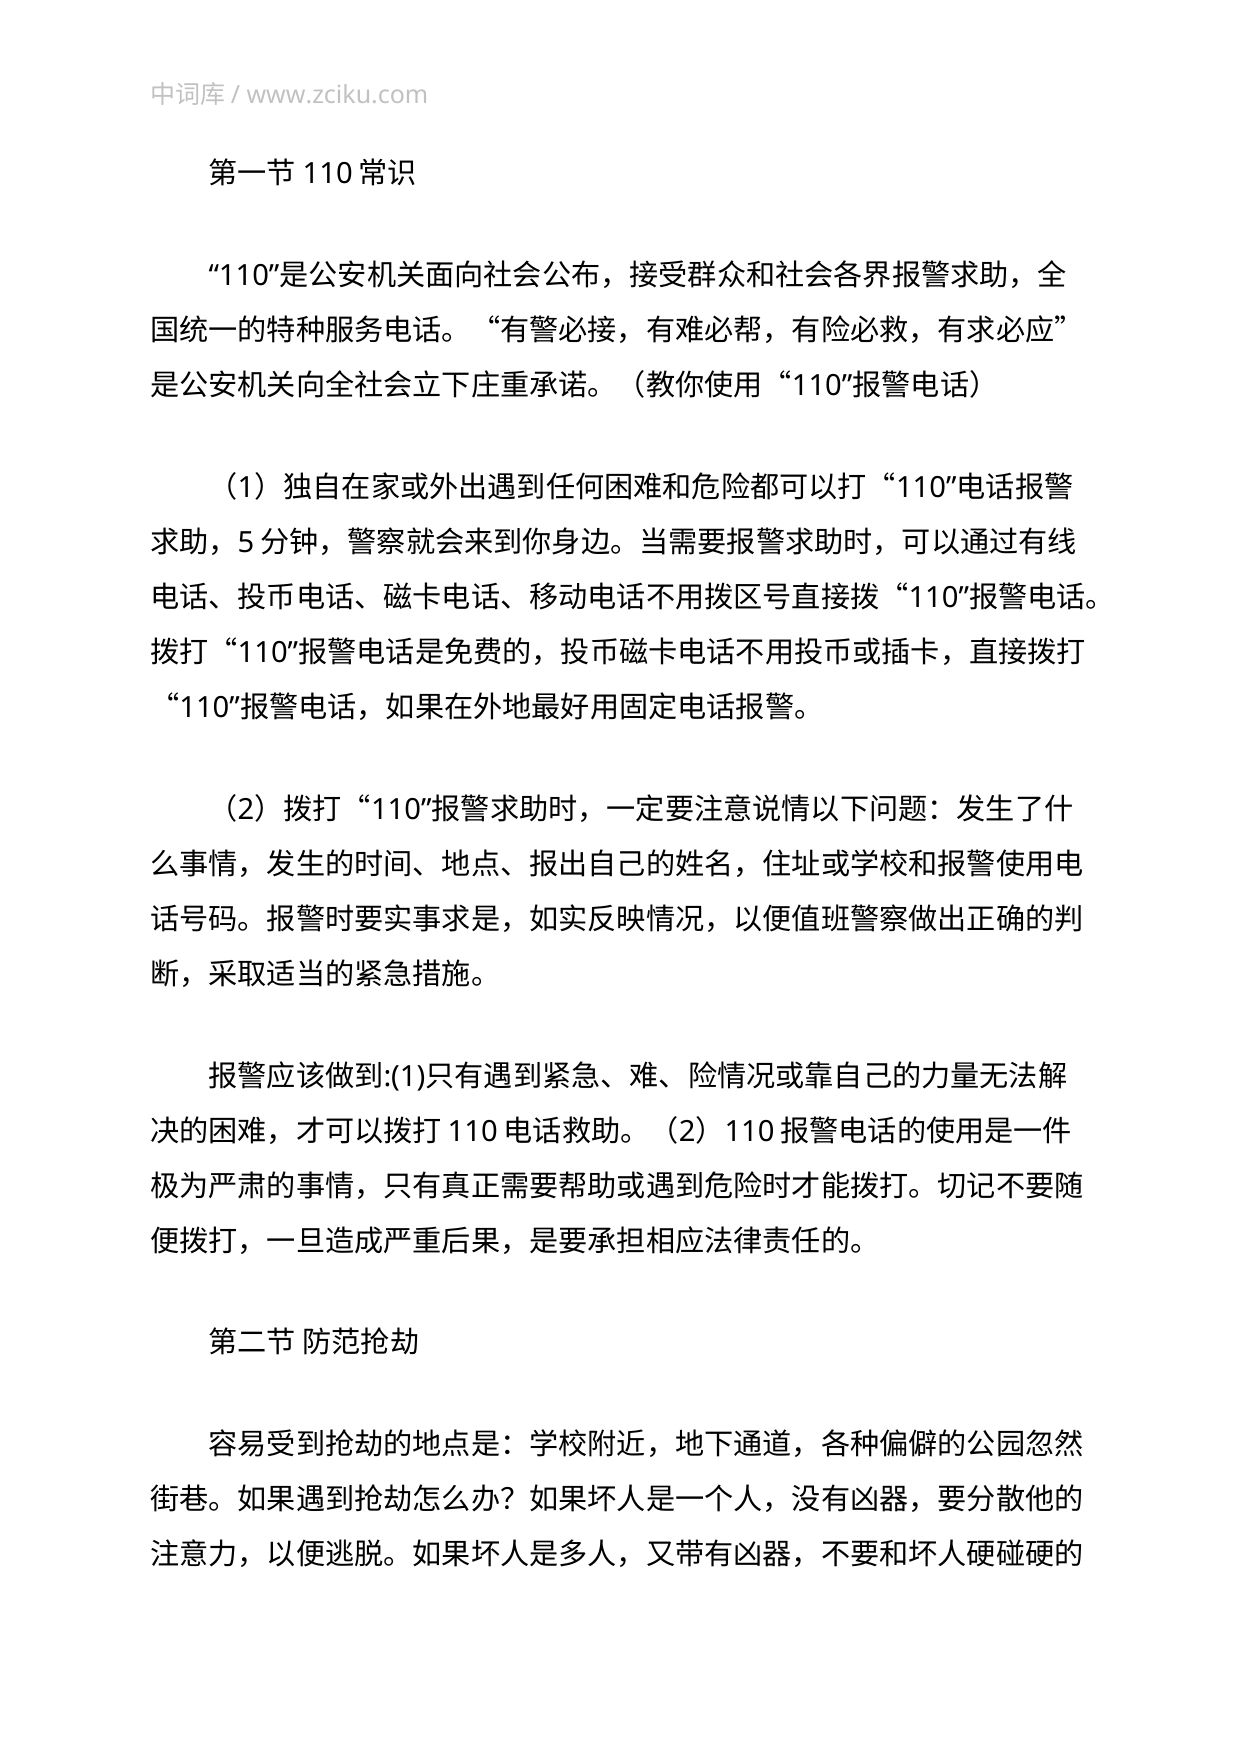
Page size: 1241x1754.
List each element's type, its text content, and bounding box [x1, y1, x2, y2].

text （2）拨打“110”报警求助时，一定要注意说情以下问题：发生了什么事情，发生的时间、地点、报出自己的姓名，住址或学校和报警使用电话号码。报警时要实事求是，如实反映情况，以便值班警察做出正确的判断，采取适当的紧急措施。 [150, 786, 1090, 993]
text （1）独自在家或外出遇到任何困难和危险都可以打“110”电话报警求助，5分钟，警察就会来到你身边。当需要报警求助时，可以通过有线电话、投币电话、磁卡电话、移动电话不用拨区号直接拨“110”报警电话。拨打“110”报警电话是免费的，投币磁卡电话不用投币或插卡，直接拨打“110”报警电话，如果在外地最好用固定电话报警。 [150, 464, 1090, 726]
text 报警应该做到:(1)只有遇到紧急、难、险情况或靠自己的力量无法解决的困难，才可以拨打110电话救助。（2）110报警电话的使用是一件极为严肃的事情，只有真正需要帮助或遇到危险时才能拨打。切记不要随便拨打，一旦造成严重后果，是要承担相应法律责任的。 [150, 1052, 1090, 1259]
text “110”是公安机关面向社会公布，接受群众和社会各界报警求助，全国统一的特种服务电话。“有警必接，有难必帮，有险必救，有求必应”是公安机关向全社会立下庄重承诺。（教你使用“110”报警电话） [150, 252, 1090, 404]
text 第二节 防范抢劫 [150, 1319, 1090, 1361]
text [150, 1421, 1090, 1573]
text 第一节 110常识 [150, 150, 1090, 192]
